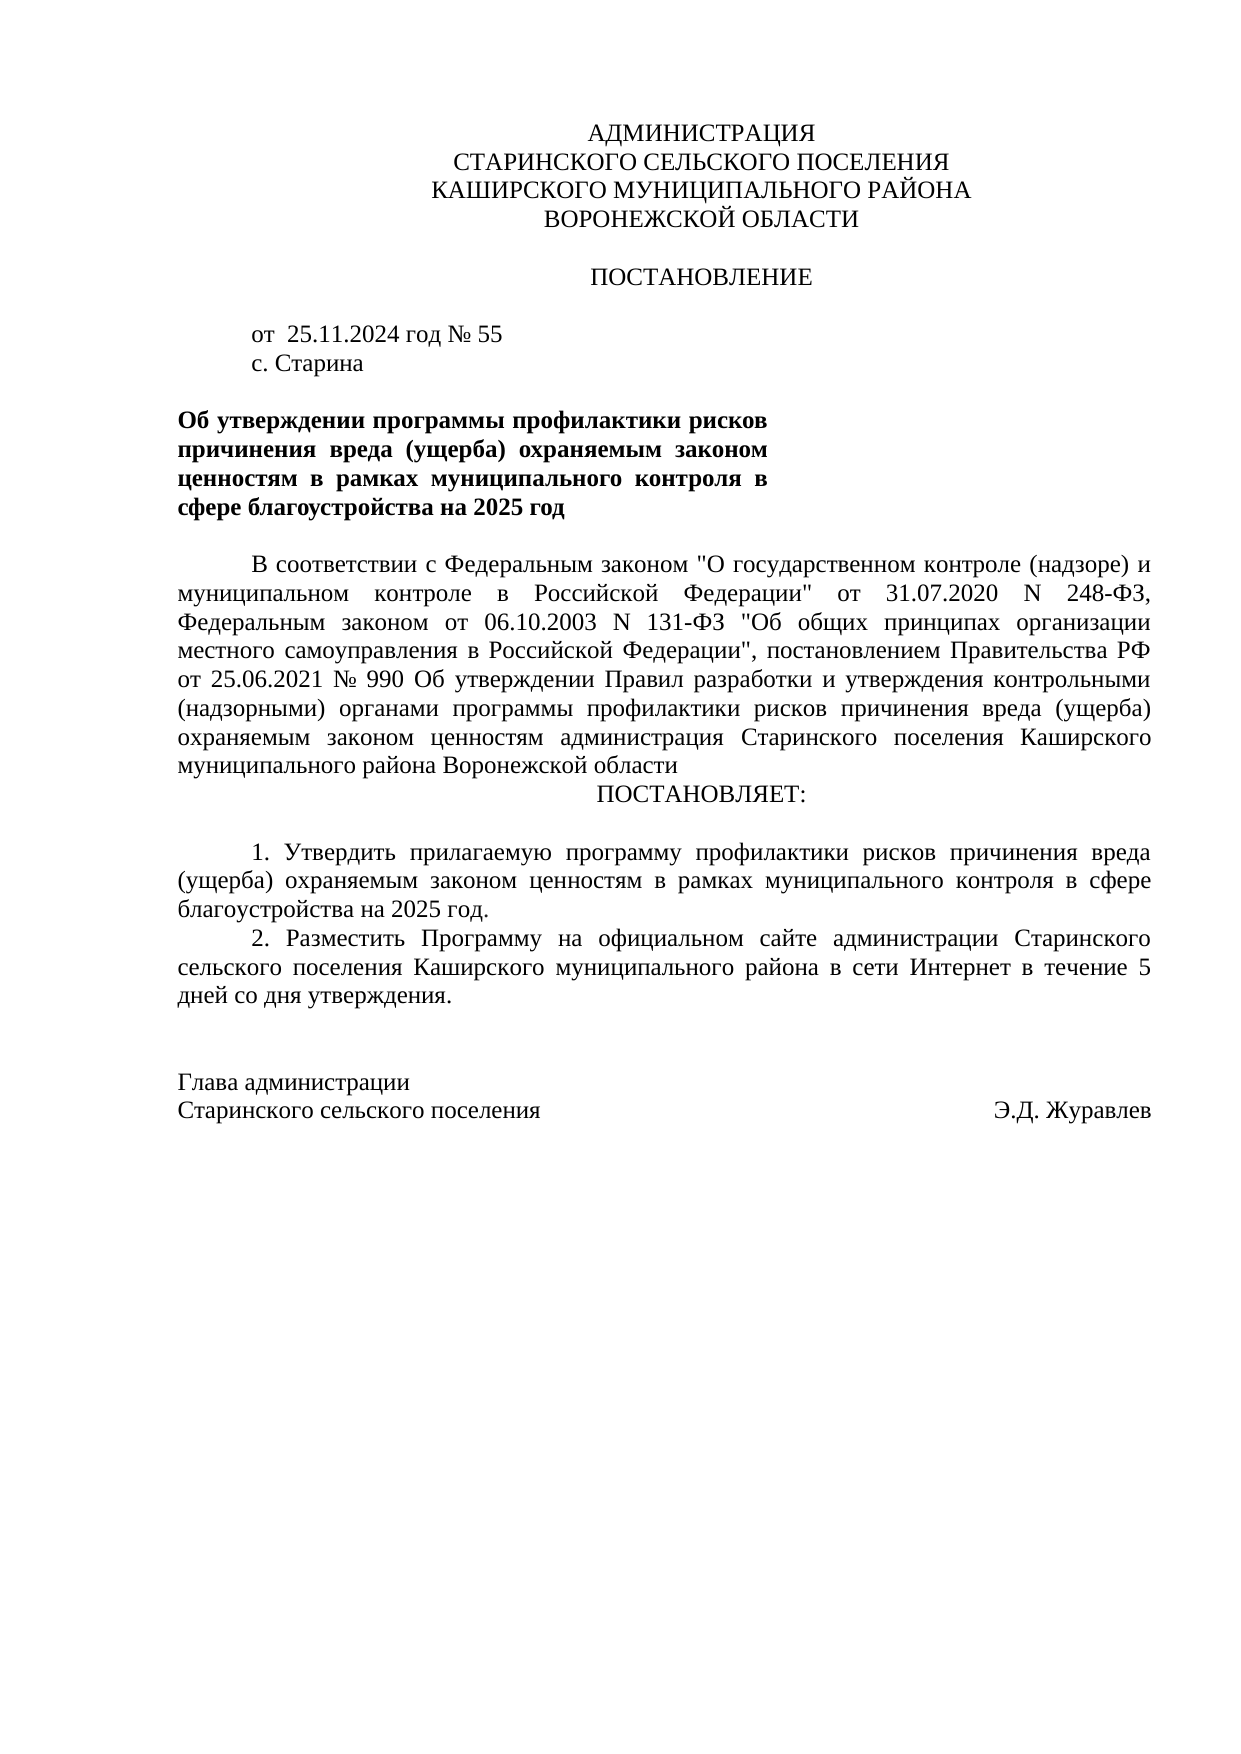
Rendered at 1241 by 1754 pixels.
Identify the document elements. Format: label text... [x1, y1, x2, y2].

text ПОСТАНОВЛЯЕТ: [177, 779, 1152, 808]
table_header Э.Д. Журавлев [664, 1067, 1163, 1153]
text от 25.11.2024 год № 55 [177, 319, 1152, 348]
text Об утверждении программы профилактики рисков причинения вреда (ущерба) охраняемым законом ценностям в рамках муниципального контроля в сфере благоустройства на 2025 год [177, 406, 768, 521]
text с. Старина [177, 348, 1152, 377]
text СТАРИНСКОГО СЕЛЬСКОГО ПОСЕЛЕНИЯ [177, 147, 1152, 176]
text В соответствии с Федеральным законом "О государственном контроле (надзоре) и муниципальном контроле в Российской Федерации" от 31.07.2020 N 248-ФЗ, Федеральным законом от 06.10.2003 N 131-ФЗ "Об общих принципах организации местного самоуправления в Российской Федерации", постановлением Правительства РФ от 25.06.2021 № 990 Об утверждении Правил разработки и утверждения контрольными (надзорными) органами программы профилактики рисков причинения вреда (ущерба) охраняемым законом ценностям администрация Старинского поселения Каширского муниципального района Воронежской области [177, 549, 1152, 779]
text АДМИНИСТРАЦИЯ [177, 118, 1152, 147]
text ВОРОНЕЖСКОЙ ОБЛАСТИ [177, 204, 1152, 233]
text ПОСТАНОВЛЕНИЕ [177, 262, 1152, 291]
table_header Глава администрации Старинского сельского поселения [166, 1067, 664, 1153]
text 1. Утвердить прилагаемую программу профилактики рисков причинения вреда (ущерба) охраняемым законом ценностям в рамках муниципального контроля в сфере благоустройства на 2025 год. [177, 837, 1152, 923]
text 2. Разместить Программу на официальном сайте администрации Старинского сельского поселения Каширского муниципального района в сети Интернет в течение 5 дней со дня утверждения. [177, 923, 1152, 1009]
text КАШИРСКОГО МУНИЦИПАЛЬНОГО РАЙОНА [177, 176, 1152, 204]
